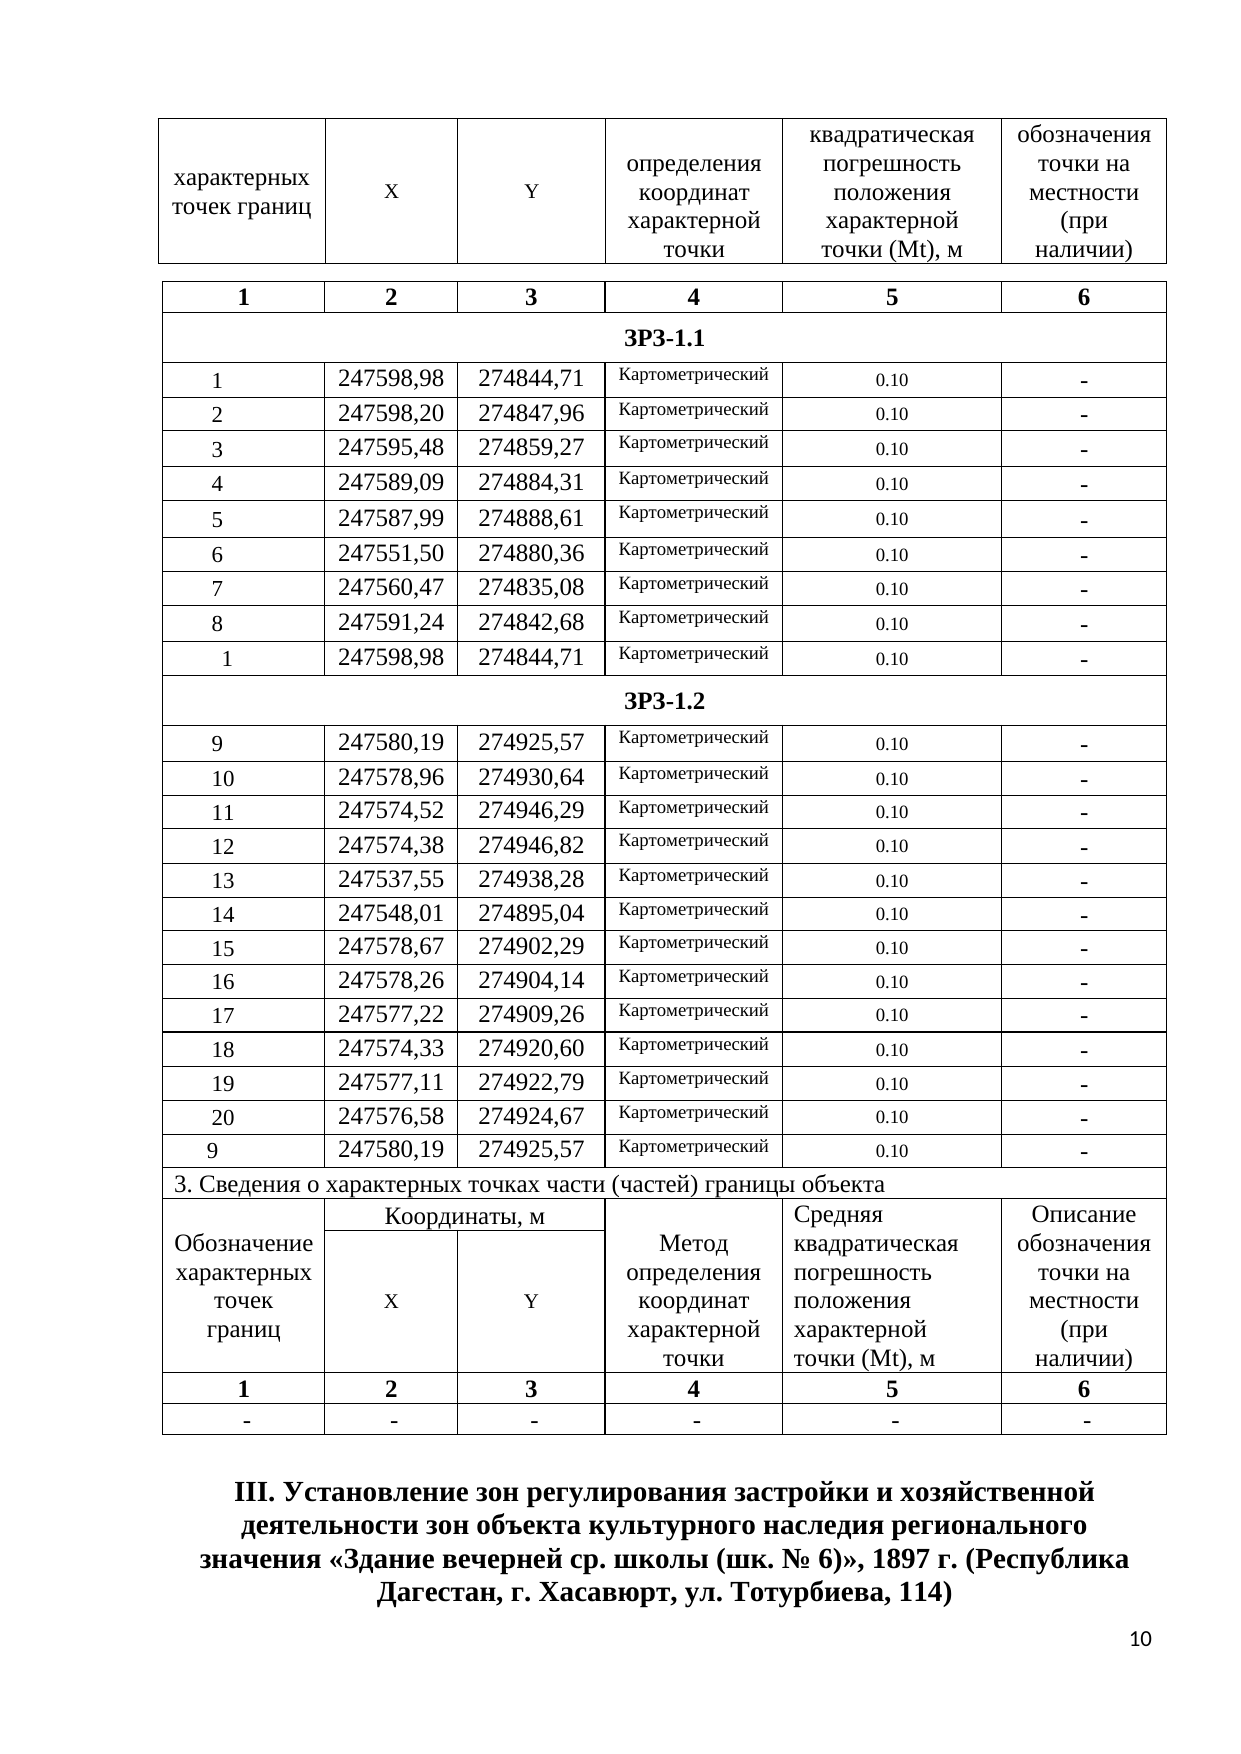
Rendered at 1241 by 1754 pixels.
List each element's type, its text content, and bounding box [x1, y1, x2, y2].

table_cell 247587,99 [325, 501, 457, 537]
table_cell - [1002, 829, 1166, 863]
table_cell 247576,58 [325, 1101, 457, 1133]
table_cell 247578,26 [325, 965, 457, 998]
table_cell Картометрический [606, 431, 782, 466]
table_cell Картометрический [606, 726, 782, 761]
table_cell [163, 431, 324, 466]
table_cell 1 [163, 1373, 324, 1403]
table_cell Х [326, 119, 457, 263]
table_cell [163, 1067, 324, 1100]
table_cell 247578,96 [325, 762, 457, 794]
table_header 5 [783, 282, 1001, 312]
table_cell [163, 398, 324, 430]
table_cell 274930,64 [458, 762, 604, 794]
table_cell - [1002, 999, 1166, 1031]
table_cell - [325, 1404, 457, 1434]
table_cell 0.10 [783, 538, 1001, 571]
table_cell - [458, 1404, 604, 1434]
table_cell [163, 796, 324, 828]
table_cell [1002, 119, 1166, 263]
table_cell 274844,71 [458, 363, 604, 397]
table_cell Y [458, 119, 605, 263]
table_header 2 [325, 282, 457, 312]
table_cell 247595,48 [325, 431, 457, 466]
table_cell - [783, 1404, 1001, 1434]
table_cell Картометрический [606, 572, 782, 604]
table_cell 3 [458, 1373, 604, 1403]
table_cell - [1002, 642, 1166, 674]
table_cell - [1002, 762, 1166, 794]
table_cell - [1002, 965, 1166, 998]
table_cell Картометрический [606, 467, 782, 500]
table_cell Картометрический [606, 829, 782, 863]
table_cell 274884,31 [458, 467, 604, 500]
table_cell [163, 965, 324, 998]
table_cell [163, 606, 324, 641]
table_cell Картометрический [606, 538, 782, 571]
table_cell 274880,36 [458, 538, 604, 571]
table_cell Картометрический [606, 398, 782, 430]
table_cell 247591,24 [325, 606, 457, 641]
table_cell Картометрический [606, 501, 782, 537]
table_cell 247548,01 [325, 898, 457, 930]
table_header 1 [163, 282, 324, 312]
table_cell [163, 1101, 324, 1133]
table_cell Картометрический [606, 1101, 782, 1133]
table_cell Картометрический [606, 898, 782, 930]
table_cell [159, 119, 325, 263]
table_cell - [1002, 431, 1166, 466]
table_cell - [1002, 1033, 1166, 1066]
table_cell [163, 501, 324, 537]
table_cell 274920,60 [458, 1033, 604, 1066]
table_cell 247560,47 [325, 572, 457, 604]
table_cell 274888,61 [458, 501, 604, 537]
table_cell Х [325, 1231, 457, 1372]
table_cell 0.10 [783, 501, 1001, 537]
table_cell Картометрический [606, 1033, 782, 1066]
table_cell Картометрический [606, 1135, 782, 1167]
table_cell 247537,55 [325, 864, 457, 897]
table_cell 274925,57 [458, 1135, 604, 1167]
table_cell 247574,52 [325, 796, 457, 828]
table_cell 0.10 [783, 965, 1001, 998]
table_cell 247578,67 [325, 931, 457, 964]
table_cell [163, 999, 324, 1031]
table_cell 0.10 [783, 864, 1001, 897]
table_cell 0.10 [783, 829, 1001, 863]
table_header 4 [606, 282, 782, 312]
table_cell Координаты, м [325, 1199, 604, 1229]
table_cell 274904,14 [458, 965, 604, 998]
table_cell - [1002, 398, 1166, 430]
table_cell 274924,67 [458, 1101, 604, 1133]
table_cell 274922,79 [458, 1067, 604, 1100]
table_cell 247589,09 [325, 467, 457, 500]
table_cell - [1002, 501, 1166, 537]
table_cell 0.10 [783, 1101, 1001, 1133]
table_cell 0.10 [783, 398, 1001, 430]
table_cell 274925,57 [458, 726, 604, 761]
table_cell 274938,28 [458, 864, 604, 897]
table_cell 247598,98 [325, 363, 457, 397]
table_cell 274847,96 [458, 398, 604, 430]
table_cell Картометрический [606, 965, 782, 998]
table_cell - [1002, 931, 1166, 964]
table_cell ЗРЗ-1.2 [163, 676, 1166, 724]
table_cell 0.10 [783, 467, 1001, 500]
table_cell Картометрический [606, 762, 782, 794]
table_cell - [1002, 864, 1166, 897]
table_cell - [1002, 1067, 1166, 1100]
table_cell 0.10 [783, 572, 1001, 604]
table_cell 247551,50 [325, 538, 457, 571]
table_cell 247598,20 [325, 398, 457, 430]
table_cell - [1002, 363, 1166, 397]
table_cell - [1002, 898, 1166, 930]
table_cell 5 [783, 1373, 1001, 1403]
table_cell 0.10 [783, 999, 1001, 1031]
table_cell Y [458, 1231, 604, 1372]
table_cell 0.10 [783, 931, 1001, 964]
table_cell 0.10 [783, 762, 1001, 794]
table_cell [606, 119, 782, 263]
table_cell [163, 829, 324, 863]
table_cell 274859,27 [458, 431, 604, 466]
table_cell Картометрический [606, 363, 782, 397]
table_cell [783, 119, 1001, 263]
table_cell Картометрический [606, 796, 782, 828]
table_cell Картометрический [606, 1067, 782, 1100]
table_cell 247577,22 [325, 999, 457, 1031]
table_cell 0.10 [783, 1033, 1001, 1066]
table_cell - [1002, 538, 1166, 571]
table_cell [163, 363, 324, 397]
table_cell - [1002, 572, 1166, 604]
table_cell 2 [325, 1373, 457, 1403]
table_cell [163, 726, 324, 761]
table_header 6 [1002, 282, 1166, 312]
table_cell - [1002, 467, 1166, 500]
table_cell 0.10 [783, 606, 1001, 641]
table_cell 274946,82 [458, 829, 604, 863]
table_cell Картометрический [606, 864, 782, 897]
table_cell - [1002, 726, 1166, 761]
table_cell Описание обозначения точки на местности (при наличии) [1002, 1199, 1166, 1372]
table_cell 3. Сведения о характерных точках части (частей) границы объекта [163, 1168, 1166, 1198]
table_cell Картометрический [606, 999, 782, 1031]
table_cell 9 [163, 1135, 324, 1167]
table_cell 274902,29 [458, 931, 604, 964]
table_cell [163, 931, 324, 964]
table_cell 0.10 [783, 642, 1001, 674]
table_cell 0.10 [783, 1067, 1001, 1100]
table_cell 0.10 [783, 363, 1001, 397]
table_cell Метод определения координат характерной точки [606, 1199, 782, 1372]
table_cell 0.10 [783, 726, 1001, 761]
table_cell - [606, 1404, 782, 1434]
table_cell 0.10 [783, 796, 1001, 828]
table_cell [163, 864, 324, 897]
table_cell 1 [163, 642, 324, 674]
table_cell 274909,26 [458, 999, 604, 1031]
table_cell 6 [1002, 1373, 1166, 1403]
table_cell Картометрический [606, 606, 782, 641]
table_cell [163, 572, 324, 604]
table_cell [163, 1033, 324, 1066]
table_cell - [1002, 1101, 1166, 1133]
table_cell - [1002, 1135, 1166, 1167]
table_cell 274946,29 [458, 796, 604, 828]
table_cell [163, 467, 324, 500]
table_cell 274835,08 [458, 572, 604, 604]
table_cell 247574,38 [325, 829, 457, 863]
table_cell 247574,33 [325, 1033, 457, 1066]
table_cell 0.10 [783, 898, 1001, 930]
table_cell 247577,11 [325, 1067, 457, 1100]
table_cell 4 [606, 1373, 782, 1403]
table_cell 274895,04 [458, 898, 604, 930]
table_cell Картометрический [606, 642, 782, 674]
table_cell 0.10 [783, 1135, 1001, 1167]
table_cell [163, 538, 324, 571]
table_cell Средняя квадратическая погрешность положения характерной точки (Мt), м [783, 1199, 1001, 1372]
table_cell Обозначение характерных точек границ [163, 1199, 324, 1372]
table_cell - [1002, 606, 1166, 641]
table_cell 247580,19 [325, 1135, 457, 1167]
table_cell - [1002, 796, 1166, 828]
table_cell ЗРЗ-1.1 [163, 313, 1166, 362]
table_cell - [163, 1404, 324, 1434]
table_cell 274844,71 [458, 642, 604, 674]
table_cell 247598,98 [325, 642, 457, 674]
table_cell 0.10 [783, 431, 1001, 466]
table_cell - [1002, 1404, 1166, 1434]
table_cell 247580,19 [325, 726, 457, 761]
table_cell Картометрический [606, 931, 782, 964]
table_cell 274842,68 [458, 606, 604, 641]
table_cell [163, 898, 324, 930]
table_header 3 [458, 282, 604, 312]
text III. Установление зон регулирования застройки и хозяйственной деятельности зон объекта культурного наследия регионального значения «Здание вечерней ср. школы (шк. № 6)», 1897 г. (Республика Дагестан, г. Хасавюрт, ул. Тотурбиева, 114) [177, 1474, 1152, 1608]
table_cell [163, 762, 324, 794]
